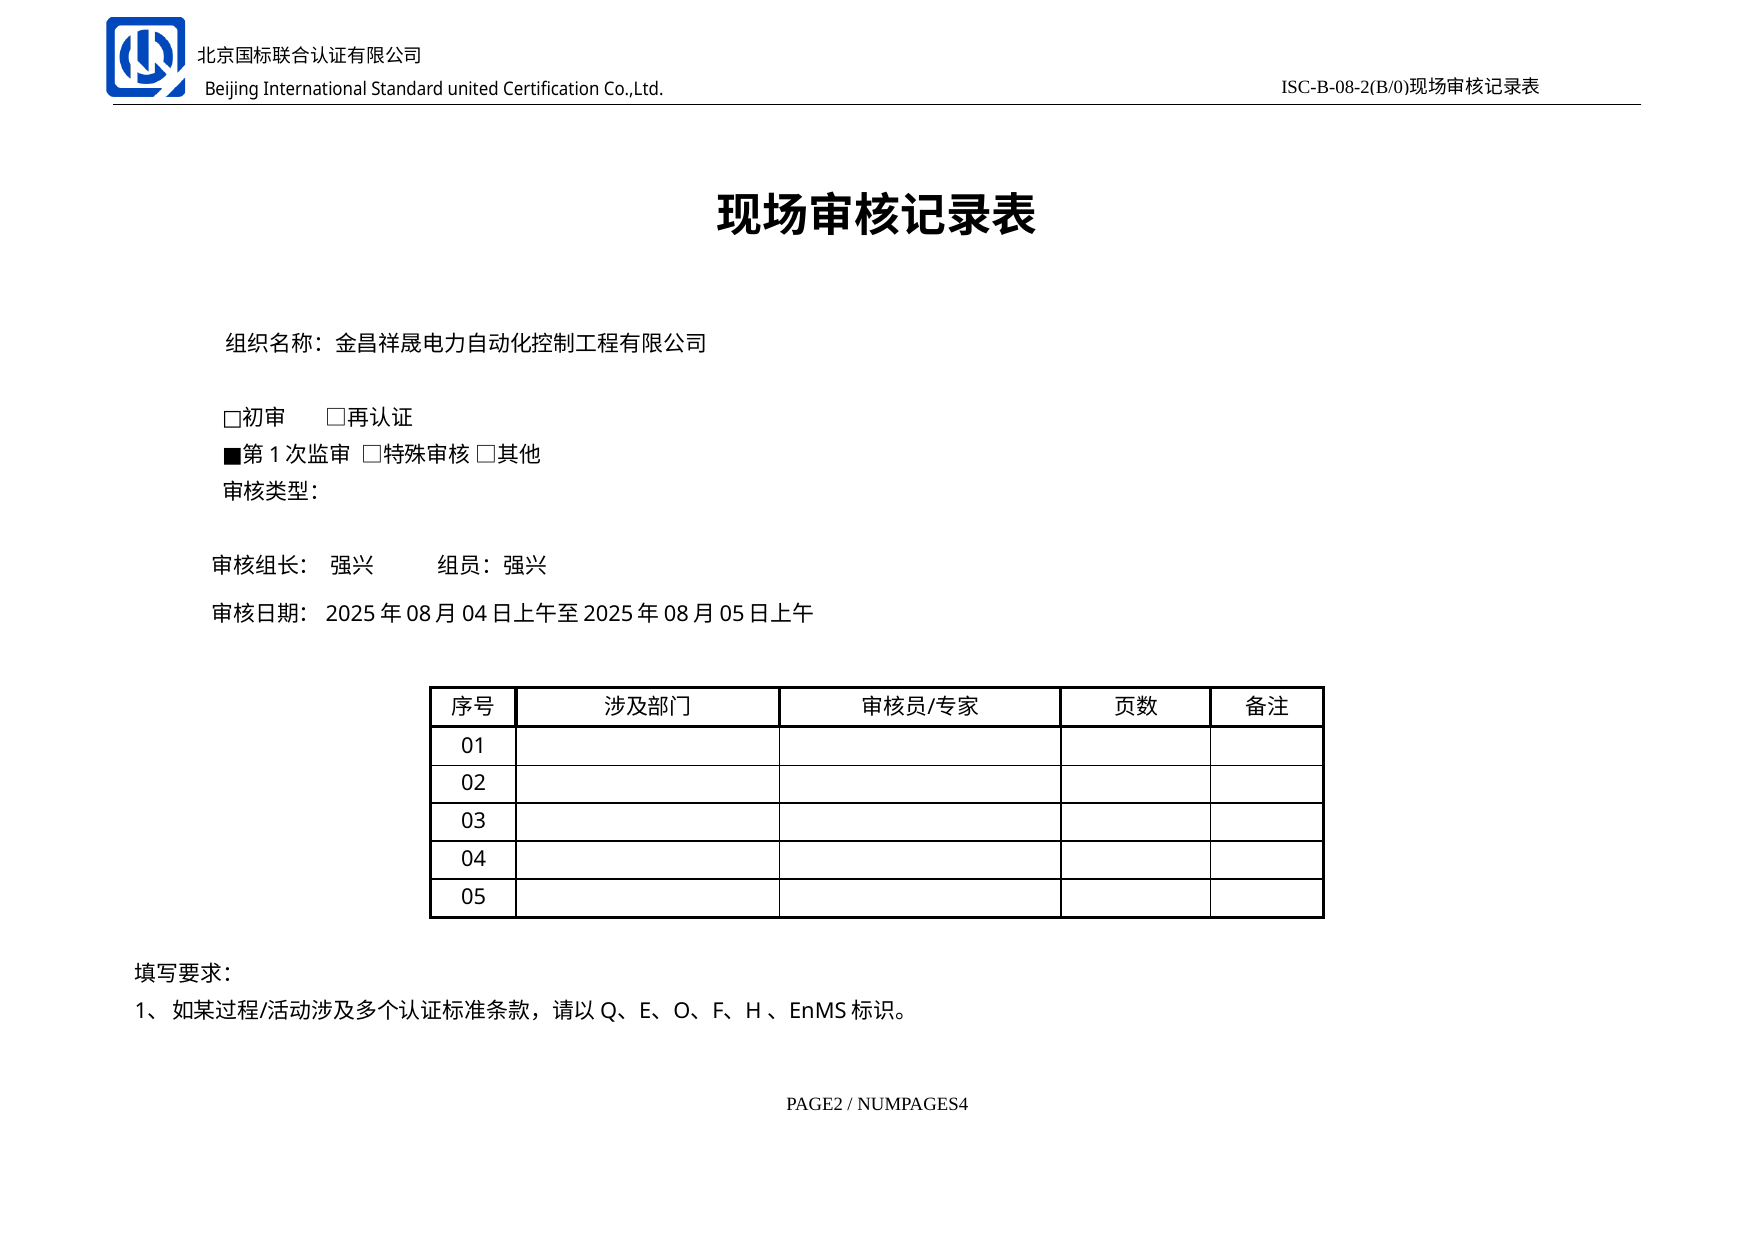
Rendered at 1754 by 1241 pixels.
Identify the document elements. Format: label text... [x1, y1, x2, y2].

text 现场审核记录表 [112, 163, 1641, 261]
table_header 审核员/专家 [781, 689, 1059, 725]
text 组织名称：金昌祥晟电力自动化控制工程有限公司 [112, 326, 1641, 358]
table_cell 02 [432, 766, 515, 802]
table_cell [780, 804, 1060, 840]
table_cell 04 [432, 842, 515, 878]
text 审核日期： 2025年08月04日上午至2025年08月05日上午 [112, 596, 1641, 628]
table_cell 03 [432, 804, 515, 840]
text 审核类型： [112, 473, 1641, 506]
table_cell [1211, 766, 1322, 802]
table_cell [780, 880, 1060, 916]
table_cell [780, 766, 1060, 802]
table_cell [780, 728, 1060, 764]
text 填写要求： [112, 956, 1641, 988]
text 审核组长： 强兴 组员：强兴 [112, 548, 1641, 580]
table_cell [1062, 804, 1210, 840]
table_cell [517, 728, 779, 764]
table_cell [517, 842, 779, 878]
table_cell [1062, 842, 1210, 878]
table_cell [1211, 880, 1322, 916]
table_cell [1211, 842, 1322, 878]
table_cell [1062, 880, 1210, 916]
table_cell [780, 842, 1060, 878]
table_cell [517, 880, 779, 916]
table_cell [1062, 728, 1210, 764]
table_cell 01 [432, 728, 515, 764]
table_cell [517, 804, 779, 840]
table_cell [1211, 728, 1322, 764]
list 如某过程/活动涉及多个认证标准条款，请以Q、E、O、F、H 、EnMS标识。 [134, 993, 1641, 1025]
text □初审 □再认证 [112, 399, 1641, 432]
table_header 备注 [1212, 689, 1322, 725]
table_header 涉及部门 [518, 689, 778, 725]
table_cell 05 [432, 880, 515, 916]
table_header 序号 [432, 689, 514, 725]
table_header 页数 [1062, 689, 1209, 725]
table_cell [1211, 804, 1322, 840]
table_cell [1062, 766, 1210, 802]
picture [106, 17, 186, 97]
text ■第1次监审 □特殊审核 □其他 [112, 436, 1641, 469]
table_cell [517, 766, 779, 802]
